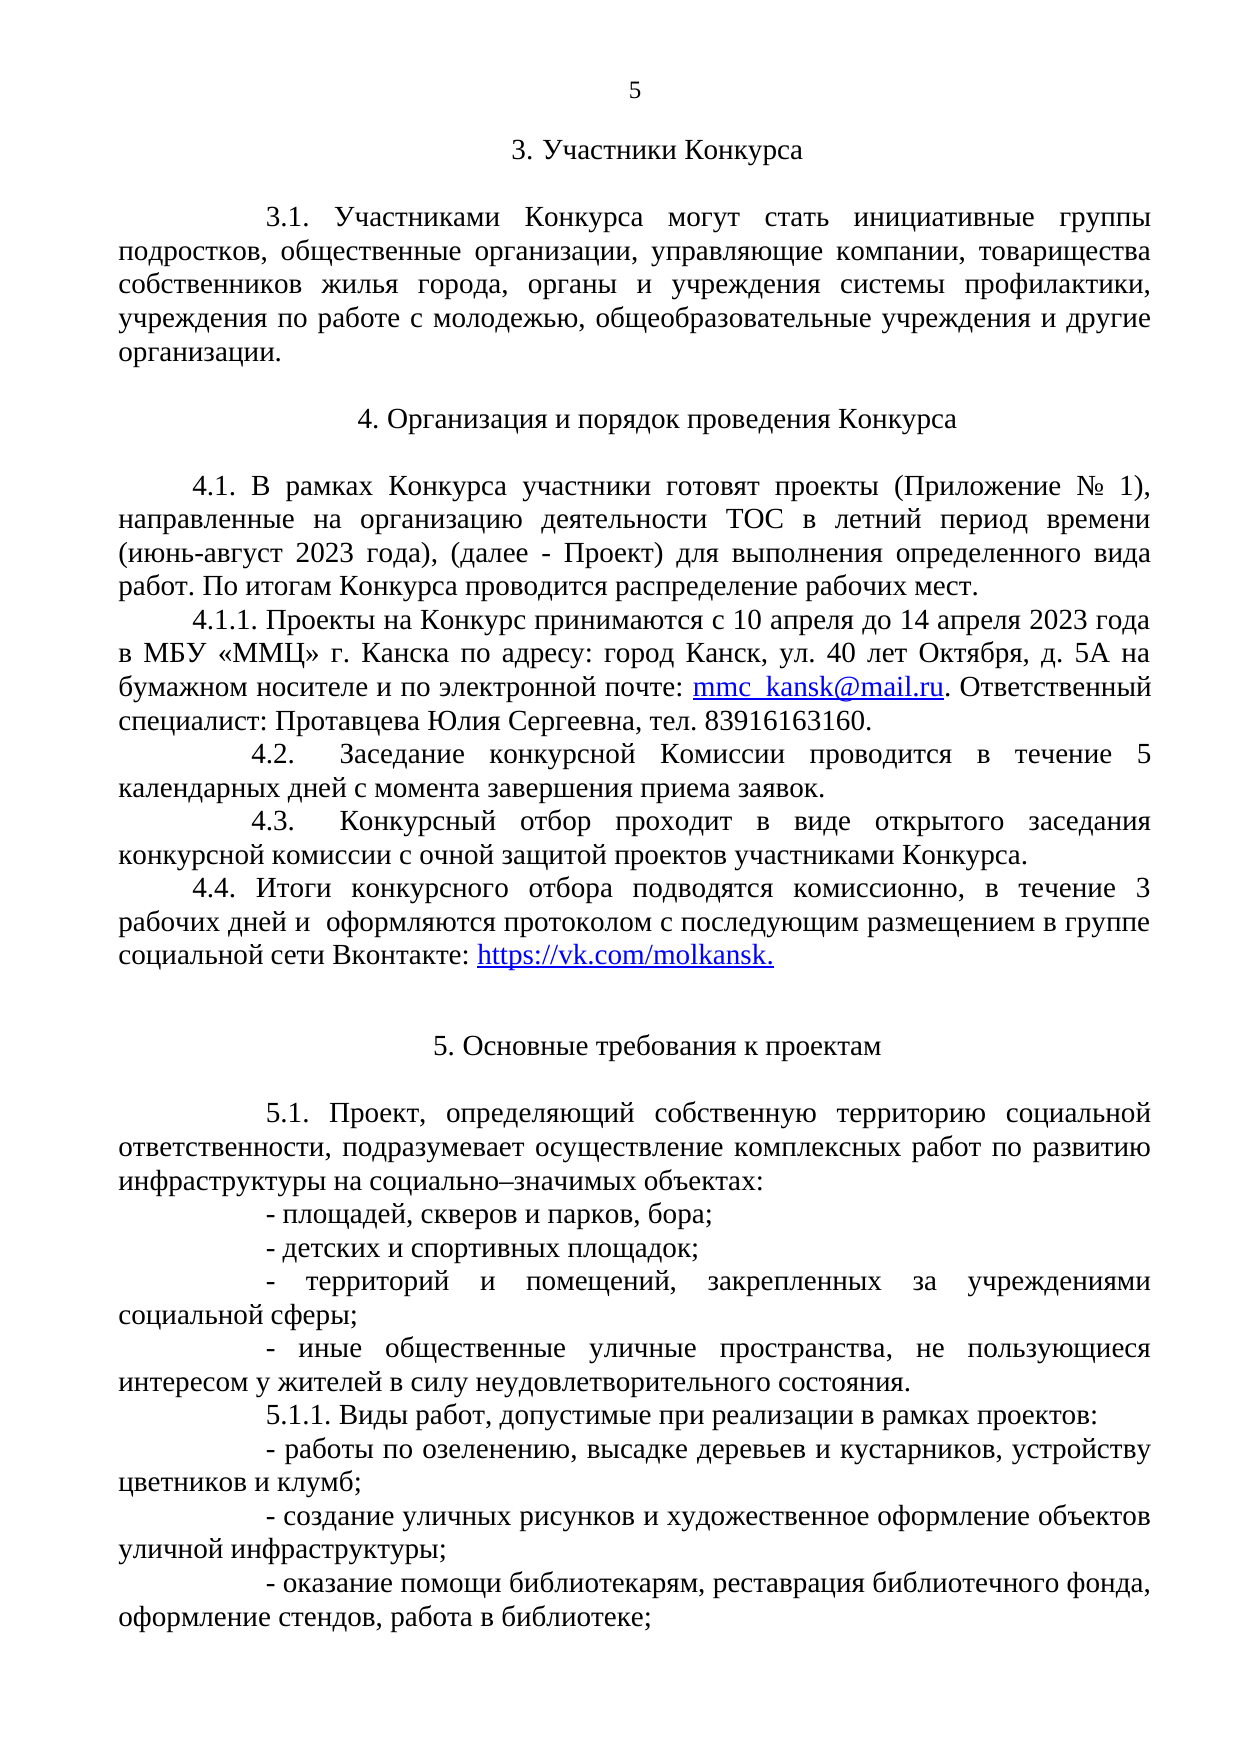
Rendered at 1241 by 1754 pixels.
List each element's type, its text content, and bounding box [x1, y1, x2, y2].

list 5.1.1. Виды работ, допустимые при реализации в рамках проектов: [118, 1397, 1152, 1431]
list 4.3. Конкурсный отбор проходит в виде открытого заседания конкурсной комиссии с очной защитой проектов участниками Конкурса. [118, 803, 1152, 870]
list - работы по озеленению, высадке деревьев и кустарников, устройству цветников и клумб; [118, 1431, 1152, 1498]
list - оказание помощи библиотекарям, реставрация библиотечного фонда, оформление стендов, работа в библиотеке; [118, 1565, 1152, 1632]
list Основные требования к проектам [162, 1028, 1152, 1062]
list - площадей, скверов и парков, бора; [118, 1196, 1152, 1230]
text 4.1. В рамках Конкурса участники готовят проекты (Приложение № 1), направленные на организацию деятельности ТОС в летний период времени (июнь-август 2023 года), (далее - Проект) для выполнения определенного вида работ. По итогам Конкурса проводится распределение рабочих мест. [118, 468, 1152, 602]
list 3.1. Участниками Конкурса могут стать инициативные группы подростков, общественные организации, управляющие компании, товарищества собственников жилья города, органы и учреждения системы профилактики, учреждения по работе с молодежью, общеобразовательные учреждения и другие организации. [118, 199, 1152, 367]
list - территорий и помещений, закрепленных за учреждениями социальной сферы; [118, 1263, 1152, 1330]
list - детских и спортивных площадок; [118, 1230, 1152, 1263]
list - создание уличных рисунков и художественное оформление объектов уличной инфраструктуры; [118, 1498, 1152, 1565]
text 4.4. Итоги конкурсного отбора подводятся комиссионно, в течение 3 рабочих дней и оформляются протоколом с последующим размещением в группе социальной сети Вконтакте: https://vk.com/molkansk. [118, 870, 1152, 971]
list 4.2. Заседание конкурсной Комиссии проводится в течение 5 календарных дней с момента завершения приема заявок. [118, 736, 1152, 803]
list 5.1. Проект, определяющий собственную территорию социальной ответственности, подразумевает осуществление комплексных работ по развитию инфраструктуры на социально–значимых объектах: [118, 1096, 1152, 1196]
list Организация и порядок проведения Конкурса [162, 401, 1152, 434]
text 4.1.1. Проекты на Конкурс принимаются с 10 апреля до 14 апреля 2023 года в МБУ «ММЦ» г. Канска по адресу: город Канск, ул. 40 лет Октября, д. 5А на бумажном носителе и по электронной почте: mmc_kansk@mail.ru. Ответственный специалист: Протавцева Юлия Сергеевна, тел. 83916163160. [118, 602, 1152, 736]
list Участники Конкурса [162, 132, 1152, 166]
list - иные общественные уличные пространства, не пользующиеся интересом у жителей в силу неудовлетворительного состояния. [118, 1330, 1152, 1397]
